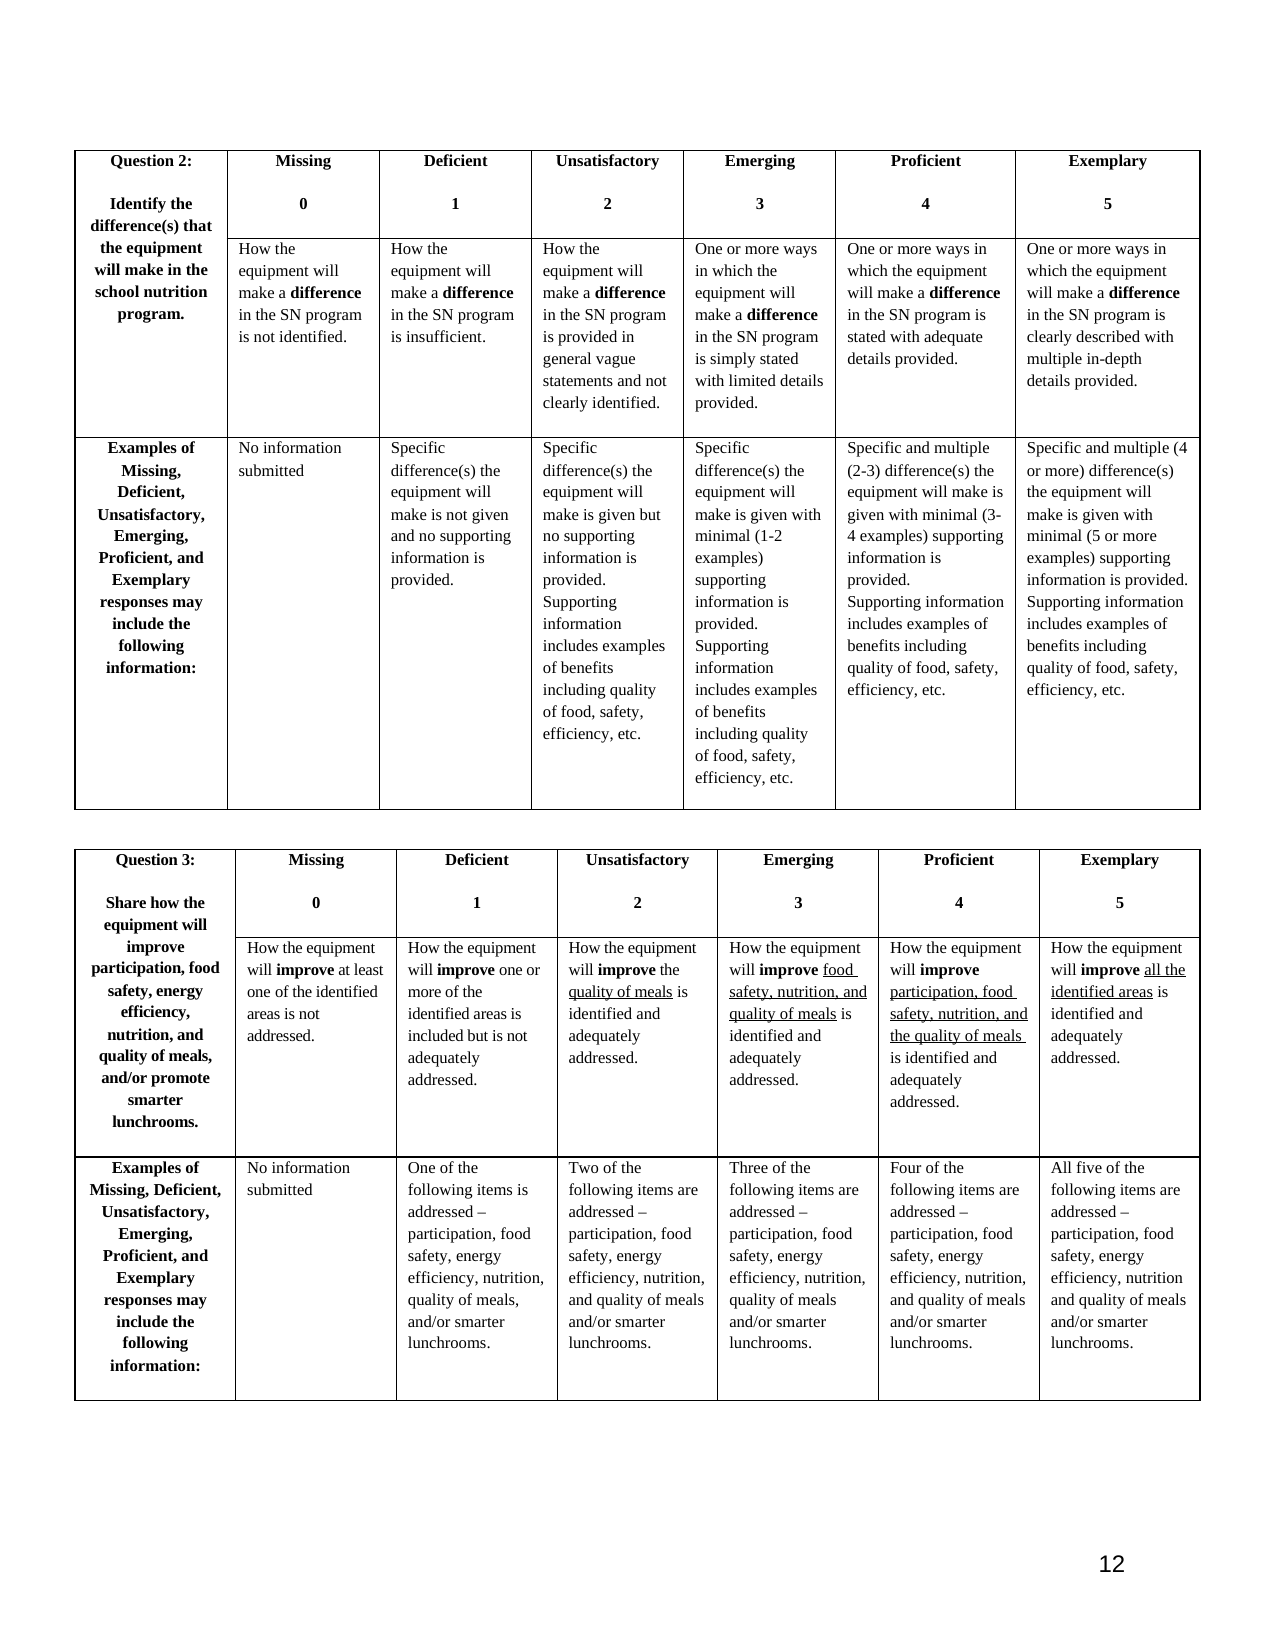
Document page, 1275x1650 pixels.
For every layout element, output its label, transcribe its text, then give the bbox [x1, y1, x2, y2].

table_cell One or more ways in which the equipment will make a difference in the SN program is simply stated with limited details provided. [684, 239, 835, 437]
table_header Deficient 1 [397, 850, 557, 937]
table_cell Three of the following items are addressed – participation, food safety, energy efficiency, nutrition, quality of meals and/or smarter lunchrooms. [718, 1158, 878, 1399]
table_cell One or more ways in which the equipment will make a difference in the SN program is stated with adequate details provided. [836, 239, 1015, 437]
table_header Unsatisfactory 2 [532, 151, 683, 238]
table_cell Specific and multiple (4 or more) difference(s) the equipment will make is given with minimal (5 or more examples) supporting information is provided. Supporting information includes examples of benefits including quality of food, safety, efficiency, etc. [1016, 438, 1199, 809]
table_header Unsatisfactory 2 [558, 850, 717, 937]
table_header Proficient 4 [879, 850, 1039, 937]
table_cell How the equipment will make a difference in the SN program is insufficient. [380, 239, 531, 437]
table_cell All five of the following items are addressed – participation, food safety, energy efficiency, nutrition and quality of meals and/or smarter lunchrooms. [1040, 1158, 1199, 1399]
table_header Emerging 3 [684, 151, 835, 238]
table_cell Specific difference(s) the equipment will make is given with minimal (1-2 examples) supporting information is provided. Supporting information includes examples of benefits including quality of food, safety, efficiency, etc. [684, 438, 835, 809]
table_cell How the equipment will improve food safety, nutrition, and quality of meals is identified and adequately addressed. [718, 938, 878, 1156]
table_header Question 2: Identify the difference(s) that the equipment will make in the school nutrition program. [76, 151, 227, 437]
table_cell Examples of Missing, Deficient, Unsatisfactory, Emerging, Proficient, and Exemplary responses may include the following information: [76, 438, 227, 809]
table_header Question 3: Share how the equipment will improve participation, food safety, energy efficiency, nutrition, and quality of meals, and/or promote smarter lunchrooms. [76, 850, 235, 1156]
table_cell How the equipment will improve one or more of the identified areas is included but is not adequately addressed. [397, 938, 557, 1156]
table_cell No information submitted [236, 1158, 396, 1399]
table_header Missing 0 [228, 151, 379, 238]
table_cell How the equipment will improve at least one of the identified areas is not addressed. [236, 938, 396, 1156]
table_header Deficient 1 [380, 151, 531, 238]
table_header Exemplary 5 [1040, 850, 1199, 937]
table_cell Specific difference(s) the equipment will make is given but no supporting information is provided. Supporting information includes examples of benefits including quality of food, safety, efficiency, etc. [532, 438, 683, 809]
table_cell Two of the following items are addressed – participation, food safety, energy efficiency, nutrition, and quality of meals and/or smarter lunchrooms. [558, 1158, 717, 1399]
table_cell Examples of Missing, Deficient, Unsatisfactory, Emerging, Proficient, and Exemplary responses may include the following information: [76, 1158, 235, 1399]
table_header Missing 0 [236, 850, 396, 937]
table_cell No information submitted [228, 438, 379, 809]
table_cell How the equipment will improve all the identified areas is identified and adequately addressed. [1040, 938, 1199, 1156]
table_cell Specific difference(s) the equipment will make is not given and no supporting information is provided. [380, 438, 531, 809]
table_cell How the equipment will make a difference in the SN program is provided in general vague statements and not clearly identified. [532, 239, 683, 437]
table_cell Specific and multiple (2-3) difference(s) the equipment will make is given with minimal (3-4 examples) supporting information is provided. Supporting information includes examples of benefits including quality of food, safety, efficiency, etc. [836, 438, 1015, 809]
table_cell One or more ways in which the equipment will make a difference in the SN program is clearly described with multiple in-depth details provided. [1016, 239, 1199, 437]
table_cell How the equipment will improve participation, food safety, nutrition, and the quality of meals is identified and adequately addressed. [879, 938, 1039, 1156]
table_header Proficient 4 [836, 151, 1015, 238]
table_cell How the equipment will make a difference in the SN program is not identified. [228, 239, 379, 437]
table_header Exemplary 5 [1016, 151, 1199, 238]
table_cell Four of the following items are addressed – participation, food safety, energy efficiency, nutrition, and quality of meals and/or smarter lunchrooms. [879, 1158, 1039, 1399]
table_header Emerging 3 [718, 850, 878, 937]
table_cell One of the following items is addressed – participation, food safety, energy efficiency, nutrition, quality of meals, and/or smarter lunchrooms. [397, 1158, 557, 1399]
table_cell How the equipment will improve the quality of meals is identified and adequately addressed. [558, 938, 717, 1156]
